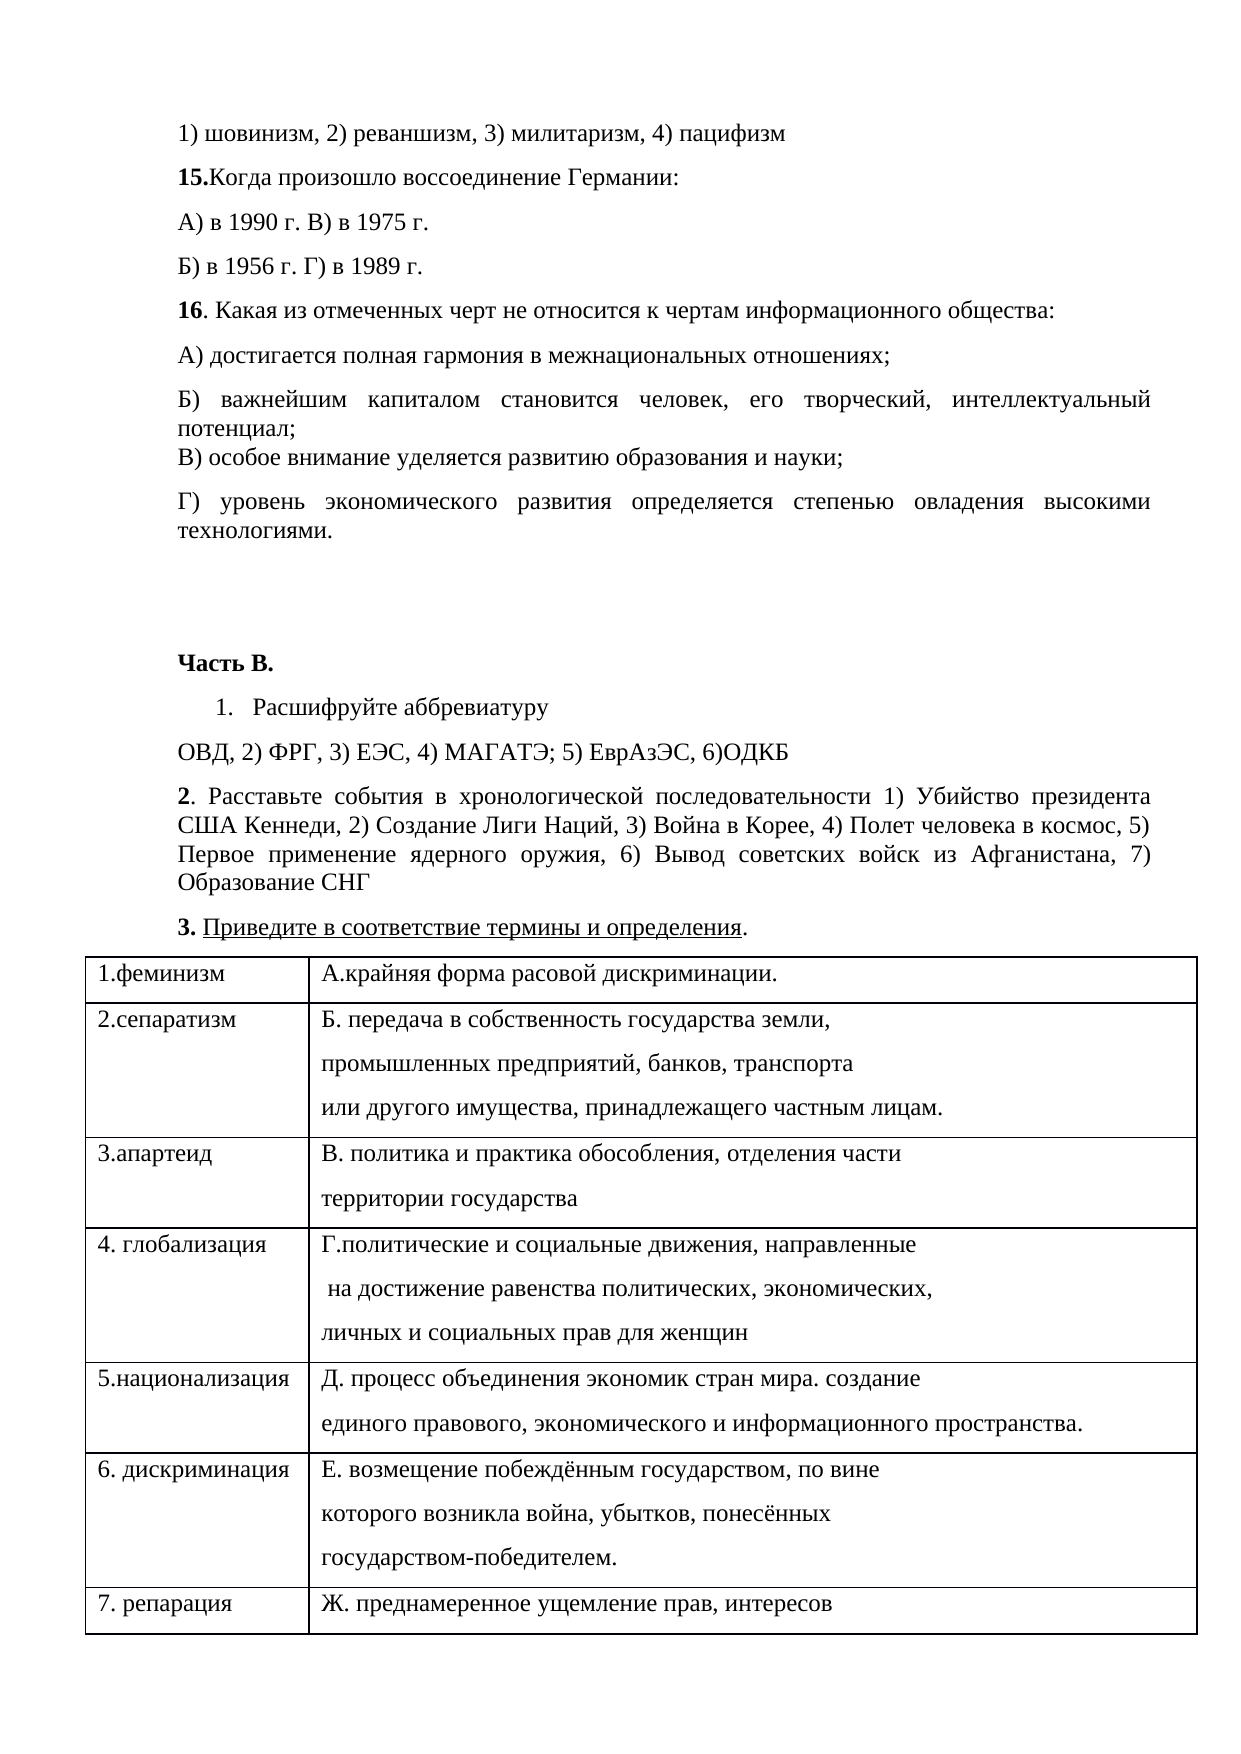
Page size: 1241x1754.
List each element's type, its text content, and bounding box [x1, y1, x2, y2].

text 2. Расставьте события в хронологической последовательности 1) Убийство президента США Кеннеди, 2) Создание Лиги Наций, 3) Война в Корее, 4) Полет человека в космос, 5) Первое применение ядерного оружия, 6) Вывод советских войск из Афганистана, 7) Образование СНГ [177, 781, 1152, 896]
table_cell 5.национализация [86, 1363, 308, 1452]
text Часть В. [177, 648, 1152, 677]
table_cell Е. возмещение побеждённым государством, по вине которого возникла война, убытков, понесённых государством-победителем. [310, 1454, 1196, 1587]
text А) достигается полная гармония в межнациональных отношениях; [177, 340, 1152, 369]
table_cell 6. дискриминация [86, 1454, 308, 1587]
table_cell 4. глобализация [86, 1229, 308, 1362]
text Г) уровень экономического развития определяется степенью овладения высокими технологиями. [177, 486, 1152, 544]
text 3. Приведите в соответствие термины и определения. [177, 912, 1152, 941]
table_cell 7. репарация [86, 1588, 308, 1633]
table_cell Б. передача в собственность государства земли, промышленных предприятий, банков, транспорта или другого имущества, принадлежащего частным лицам. [310, 1004, 1196, 1137]
text 15.Когда произошло воссоединение Германии: [177, 162, 1152, 191]
list Расшифруйте аббревиатуру [215, 692, 1152, 721]
table_header 1.феминизм [86, 958, 308, 1002]
text Б) важнейшим капиталом становится человек, его творческий, интеллектуальный потенциал; В) особое внимание уделяется развитию образования и науки; [177, 384, 1152, 471]
text А) в 1990 г. В) в 1975 г. [177, 207, 1152, 236]
table_cell Д. процесс объединения экономик стран мира. создание единого правового, экономического и информационного пространства. [310, 1363, 1196, 1452]
table_cell В. политика и практика обособления, отделения части территории государства [310, 1138, 1196, 1227]
text 16. Какая из отмеченных черт не относится к чертам информационного общества: [177, 296, 1152, 324]
table_cell 3.апартеид [86, 1138, 308, 1227]
text 1) шовинизм, 2) реваншизм, 3) милитаризм, 4) пацифизм [177, 118, 1152, 147]
text ОВД, 2) ФРГ, 3) ЕЭС, 4) МАГАТЭ; 5) ЕврАзЭС, 6)ОДКБ [177, 737, 1152, 766]
table_cell Г.политические и социальные движения, направленные на достижение равенства политических, экономических, личных и социальных прав для женщин [310, 1229, 1196, 1362]
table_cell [310, 1588, 1196, 1633]
table_cell 2.сепаратизм [86, 1004, 308, 1137]
table_header А.крайняя форма расовой дискриминации. [310, 958, 1196, 1002]
text Б) в 1956 г. Г) в 1989 г. [177, 251, 1152, 280]
